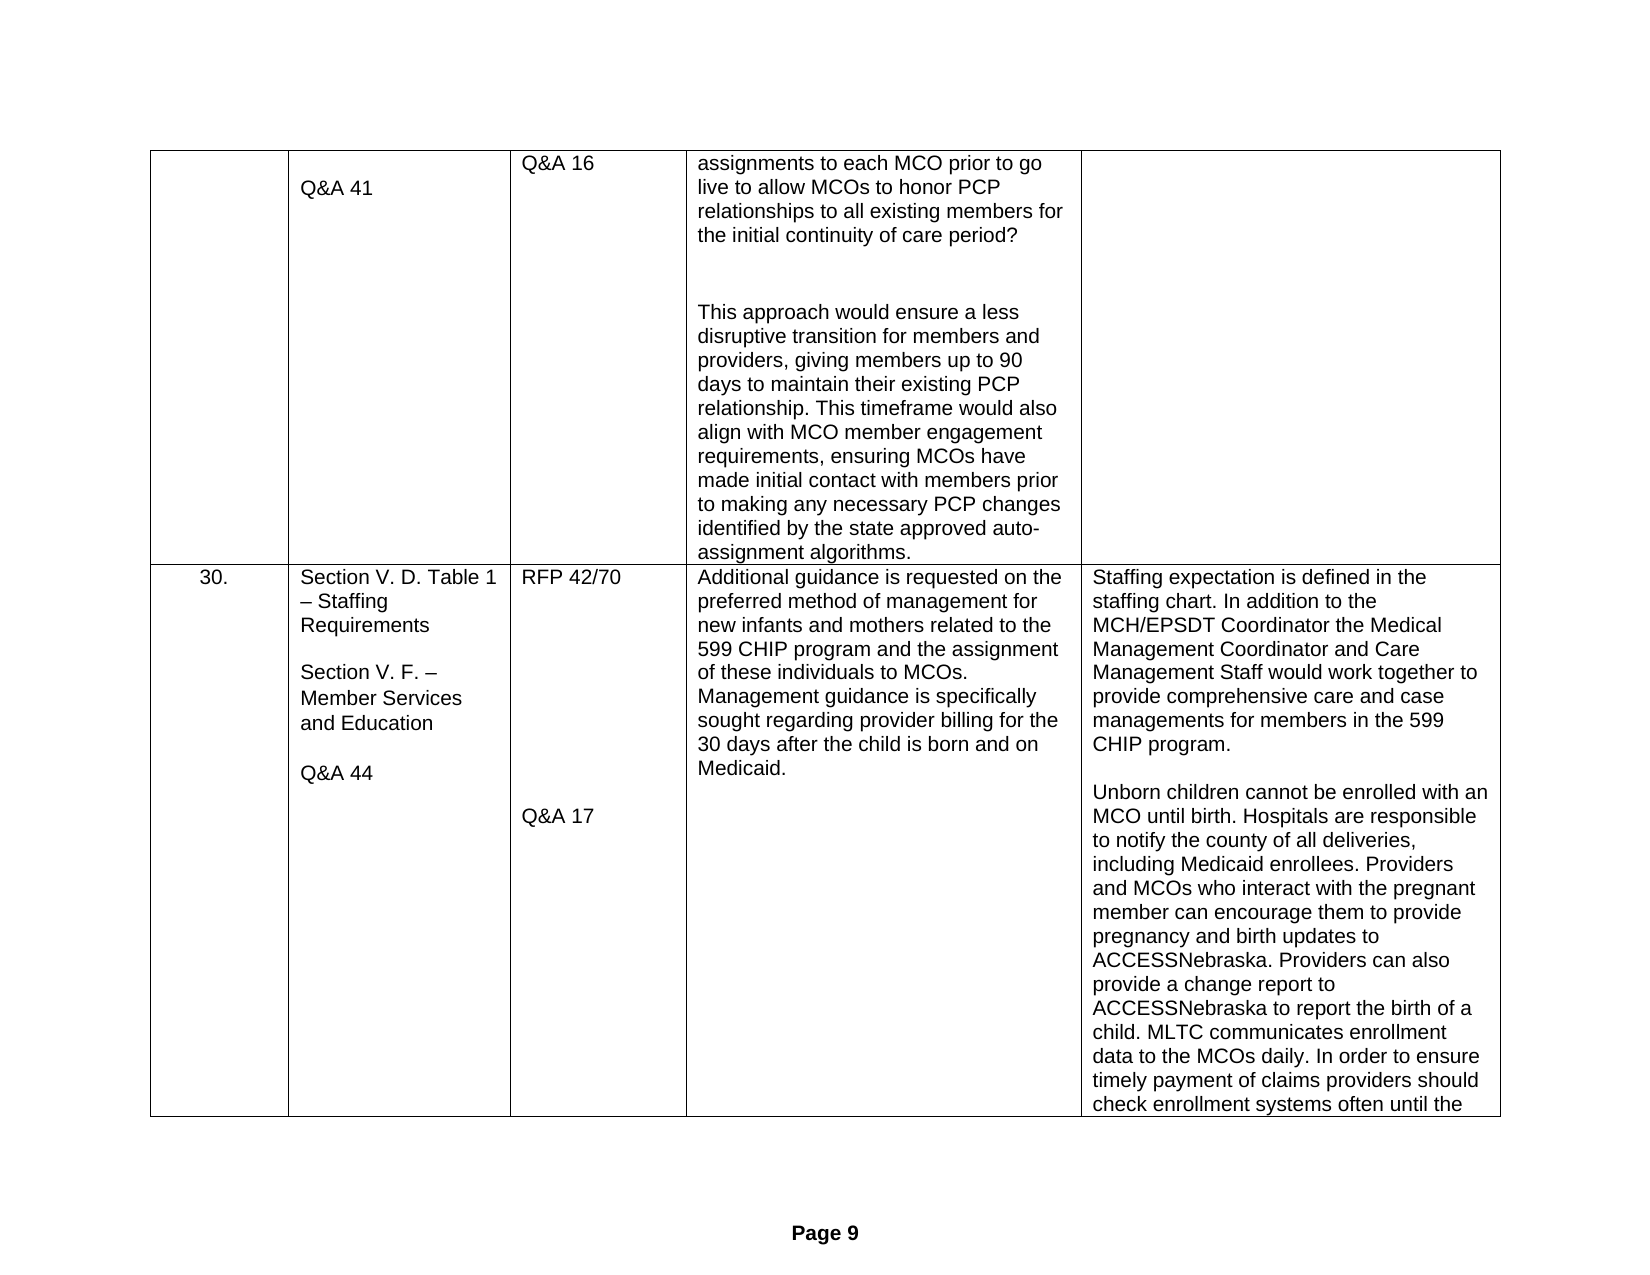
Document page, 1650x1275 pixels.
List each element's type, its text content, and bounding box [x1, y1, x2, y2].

table_cell [151, 151, 288, 563]
table_cell RFP 30 Q&A 16 [511, 151, 686, 563]
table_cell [289, 151, 510, 563]
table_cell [687, 565, 1081, 1116]
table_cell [1082, 151, 1500, 563]
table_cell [1082, 565, 1500, 1116]
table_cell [289, 565, 510, 1116]
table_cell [687, 151, 1081, 563]
table_cell RFP 42/70 Q&A 17 [511, 565, 686, 1116]
table_cell [151, 565, 288, 1116]
